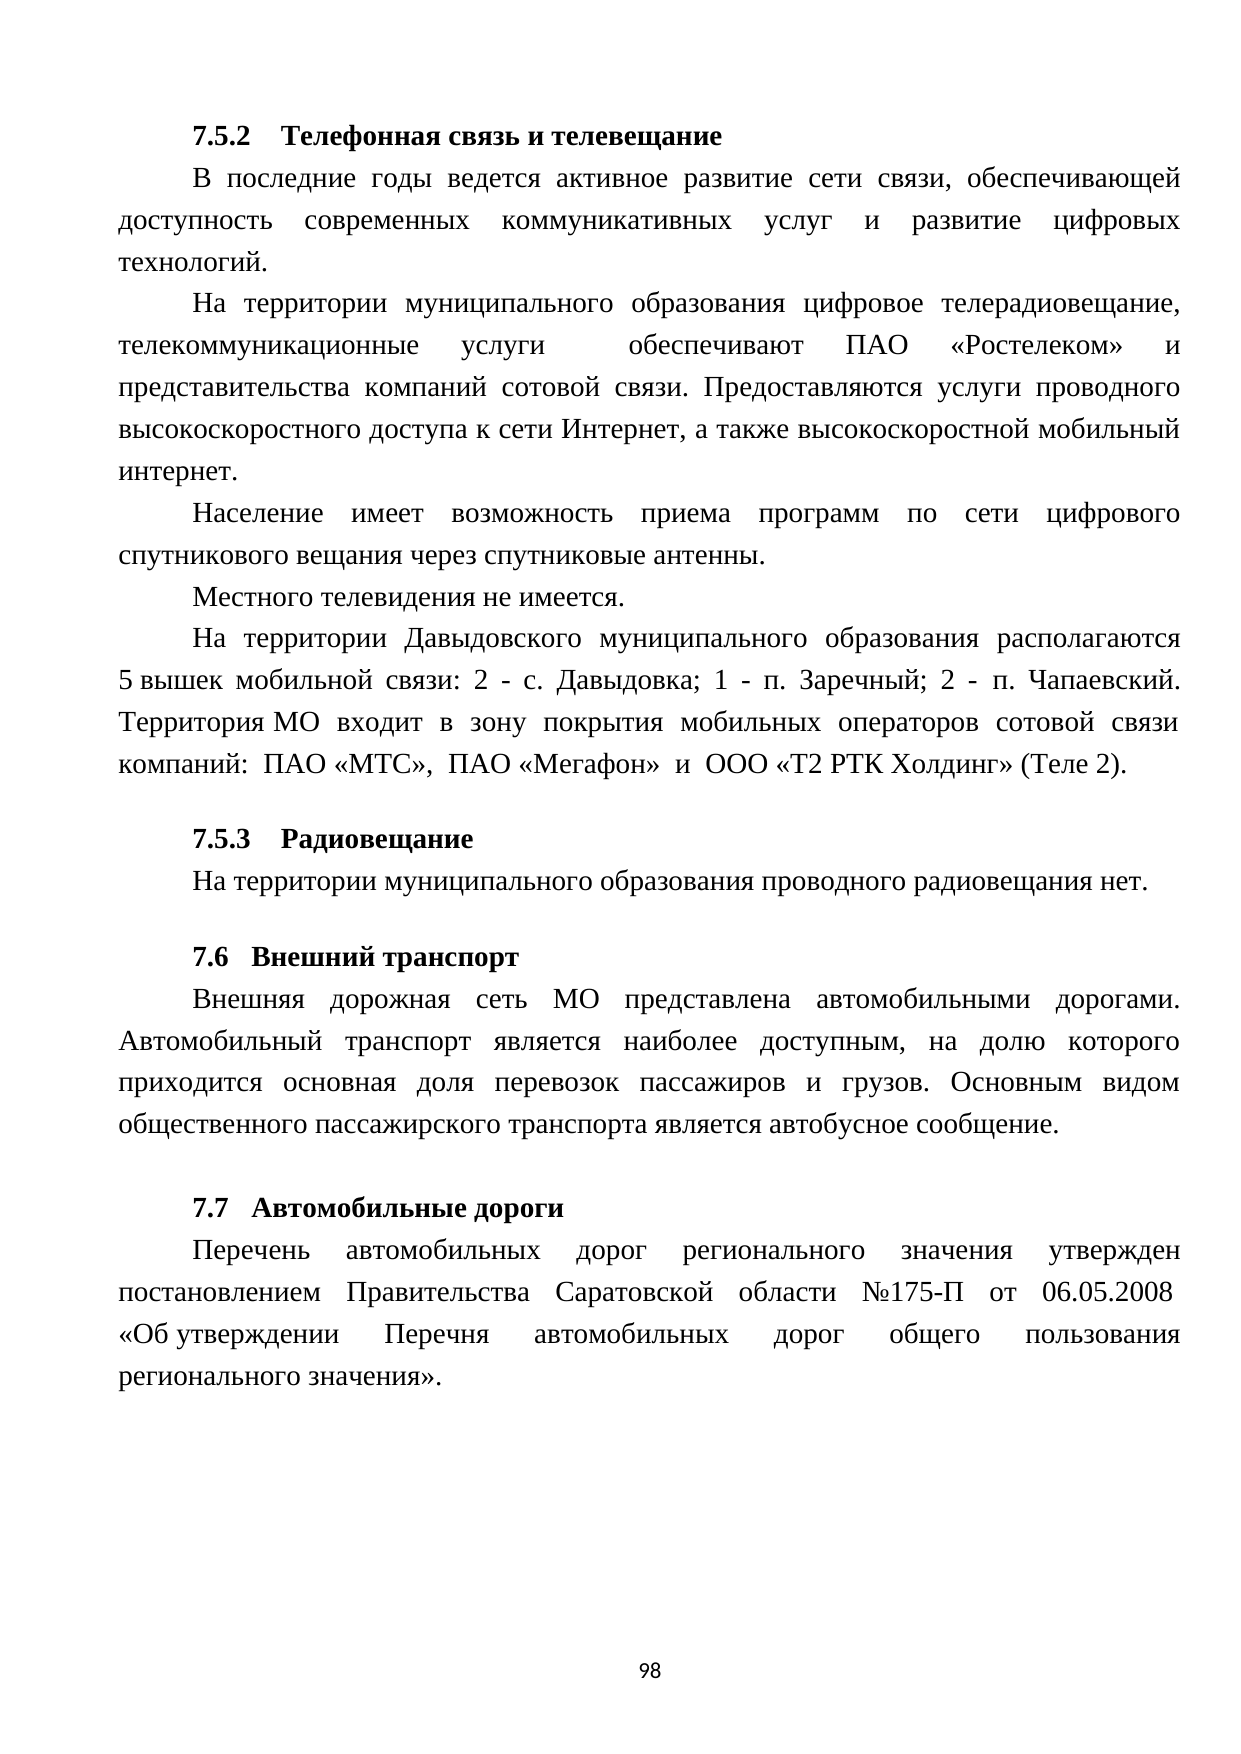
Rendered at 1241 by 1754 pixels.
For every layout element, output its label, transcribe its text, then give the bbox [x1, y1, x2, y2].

text Перечень автомобильных дорог регионального значения утвержден постановлением Правительства Саратовской области №175-П от 06.05.2008 «Об утверждении Перечня автомобильных дорог общего пользования регионального значения». [118, 1232, 1181, 1391]
text Внешняя дорожная сеть МО представлена автомобильными дорогами. Автомобильный транспорт является наиболее доступным, на долю которого приходится основная доля перевозок пассажиров и грузов. Основным видом общественного пассажирского транспорта является автобусное сообщение. [118, 981, 1181, 1140]
text На территории Давыдовского муниципального образования располагаются 5 вышек мобильной связи: 2 - с. Давыдовка; 1 - п. Заречный; 2 - п. Чапаевский. Территория МО входит в зону покрытия мобильных операторов сотовой связи компаний: ПАО «МТС», ПАО «Мегафон» и ООО «Т2 РТК Холдинг» (Теле 2). [118, 621, 1181, 780]
list Телефонная связь и телевещание [118, 118, 1181, 152]
text Местного телевидения не имеется. [118, 579, 1181, 612]
list Радиовещание [118, 822, 1181, 855]
list Автомобильные дороги [118, 1190, 1181, 1224]
text В последние годы ведется активное развитие сети связи, обеспечивающей доступность современных коммуникативных услуг и развитие цифровых технологий. [118, 160, 1181, 277]
text На территории муниципального образования цифровое телерадиовещание, телекоммуникационные услуги обеспечивают ПАО «Ростелеком» и представительства компаний сотовой связи. Предоставляются услуги проводного высокоскоростного доступа к сети Интернет, а также высокоскоростной мобильный интернет. [118, 286, 1181, 487]
text На территории муниципального образования проводного радиовещания нет. [118, 863, 1181, 897]
list Внешний транспорт [118, 939, 1181, 972]
text Население имеет возможность приема программ по сети цифрового спутникового вещания через спутниковые антенны. [118, 495, 1181, 570]
